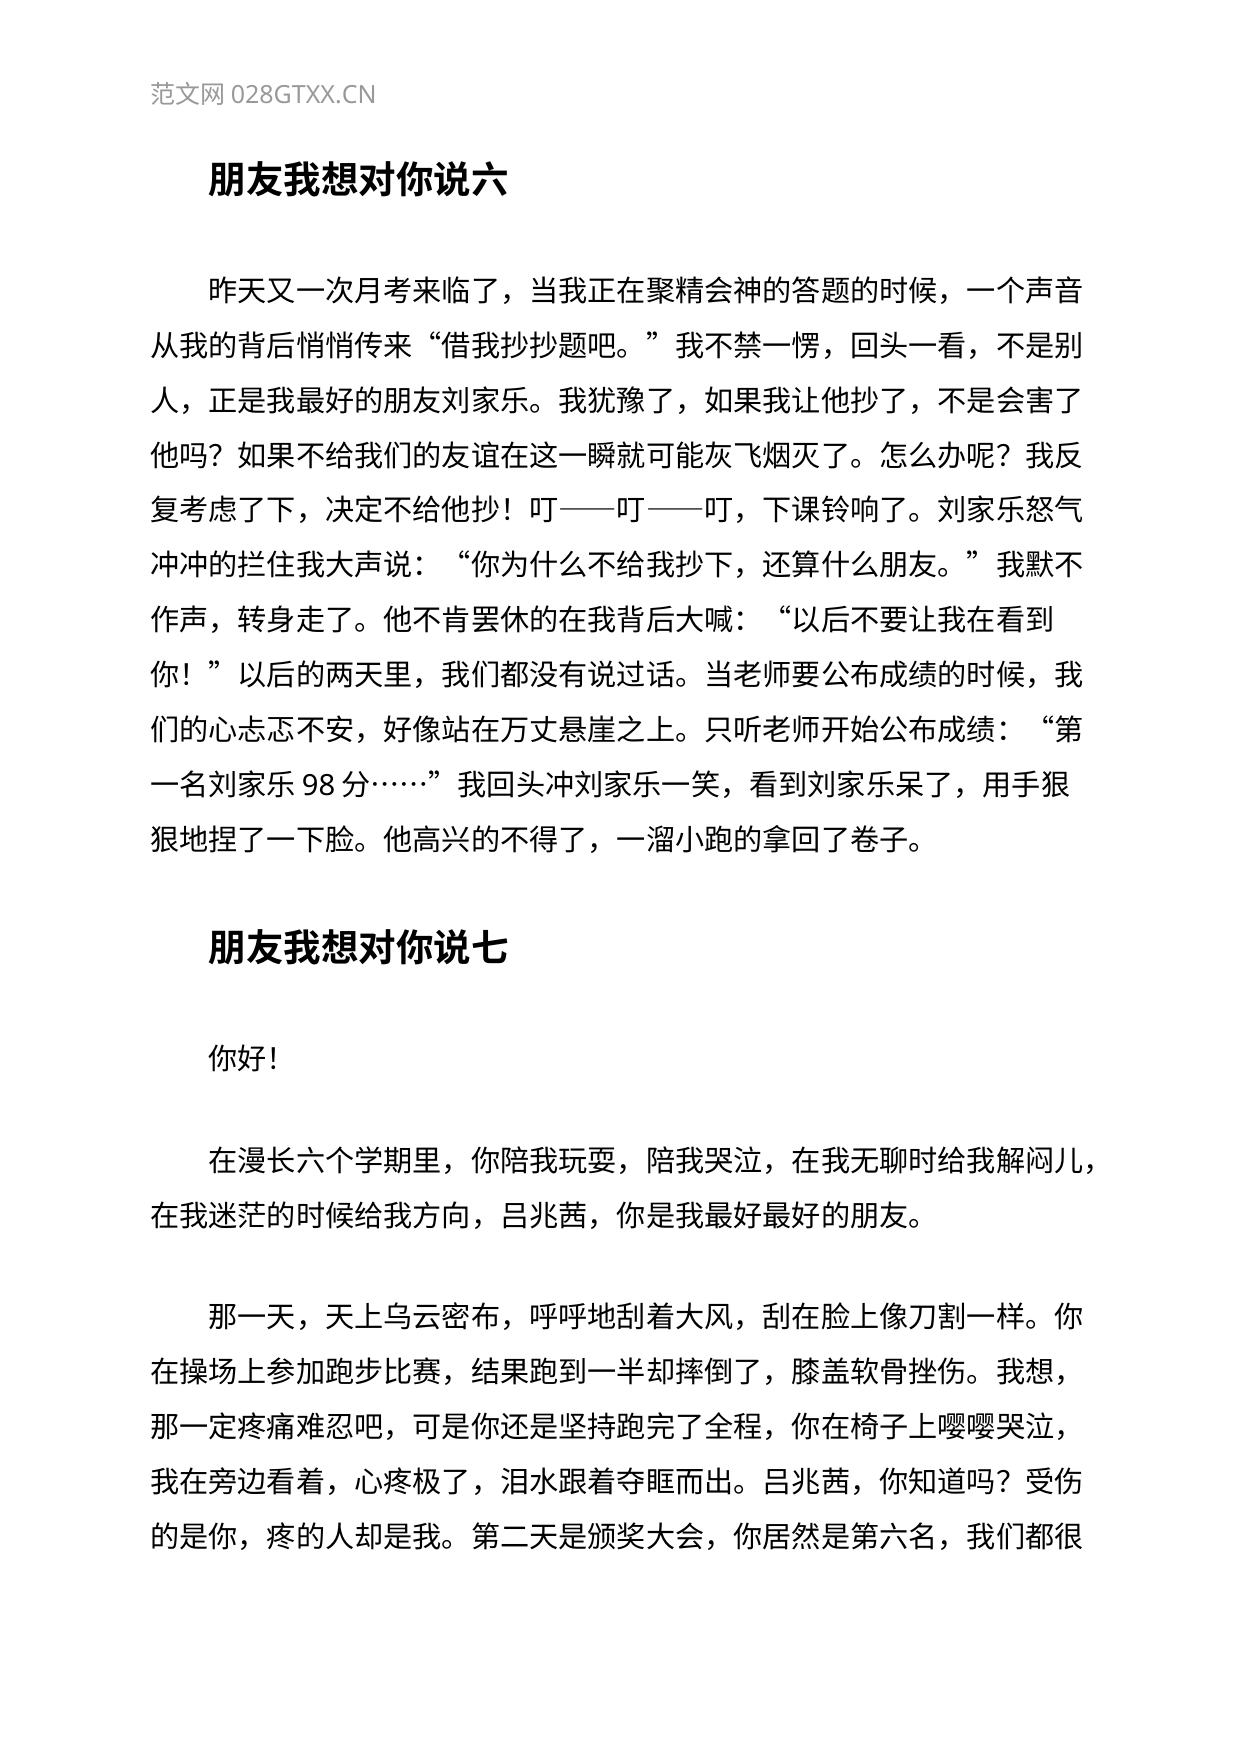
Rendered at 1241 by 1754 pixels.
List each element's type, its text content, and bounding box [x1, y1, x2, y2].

text 你好！ [150, 1036, 1090, 1078]
text 在漫长六个学期里，你陪我玩耍，陪我哭泣，在我无聊时给我解闷儿，在我迷茫的时候给我方向，吕兆茜，你是我最好最好的朋友。 [150, 1137, 1090, 1234]
text 朋友我想对你说七 [150, 918, 1090, 972]
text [150, 1294, 1090, 1556]
text 朋友我想对你说六 [150, 150, 1090, 204]
text 昨天又一次月考来临了，当我正在聚精会神的答题的时候，一个声音从我的背后悄悄传来“借我抄抄题吧。”我不禁一愣，回头一看，不是别人，正是我最好的朋友刘家乐。我犹豫了，如果我让他抄了，不是会害了他吗？如果不给我们的友谊在这一瞬就可能灰飞烟灭了。怎么办呢？我反复考虑了下，决定不给他抄！叮——叮——叮，下课铃响了。刘家乐怒气冲冲的拦住我大声说：“你为什么不给我抄下，还算什么朋友。”我默不作声，转身走了。他不肯罢休的在我背后大喊：“以后不要让我在看到你！”以后的两天里，我们都没有说过话。当老师要公布成绩的时候，我们的心忐忑不安，好像站在万丈悬崖之上。只听老师开始公布成绩：“第一名刘家乐98分……”我回头冲刘家乐一笑，看到刘家乐呆了，用手狠狠地捏了一下脸。他高兴的不得了，一溜小跑的拿回了卷子。 [150, 267, 1090, 859]
